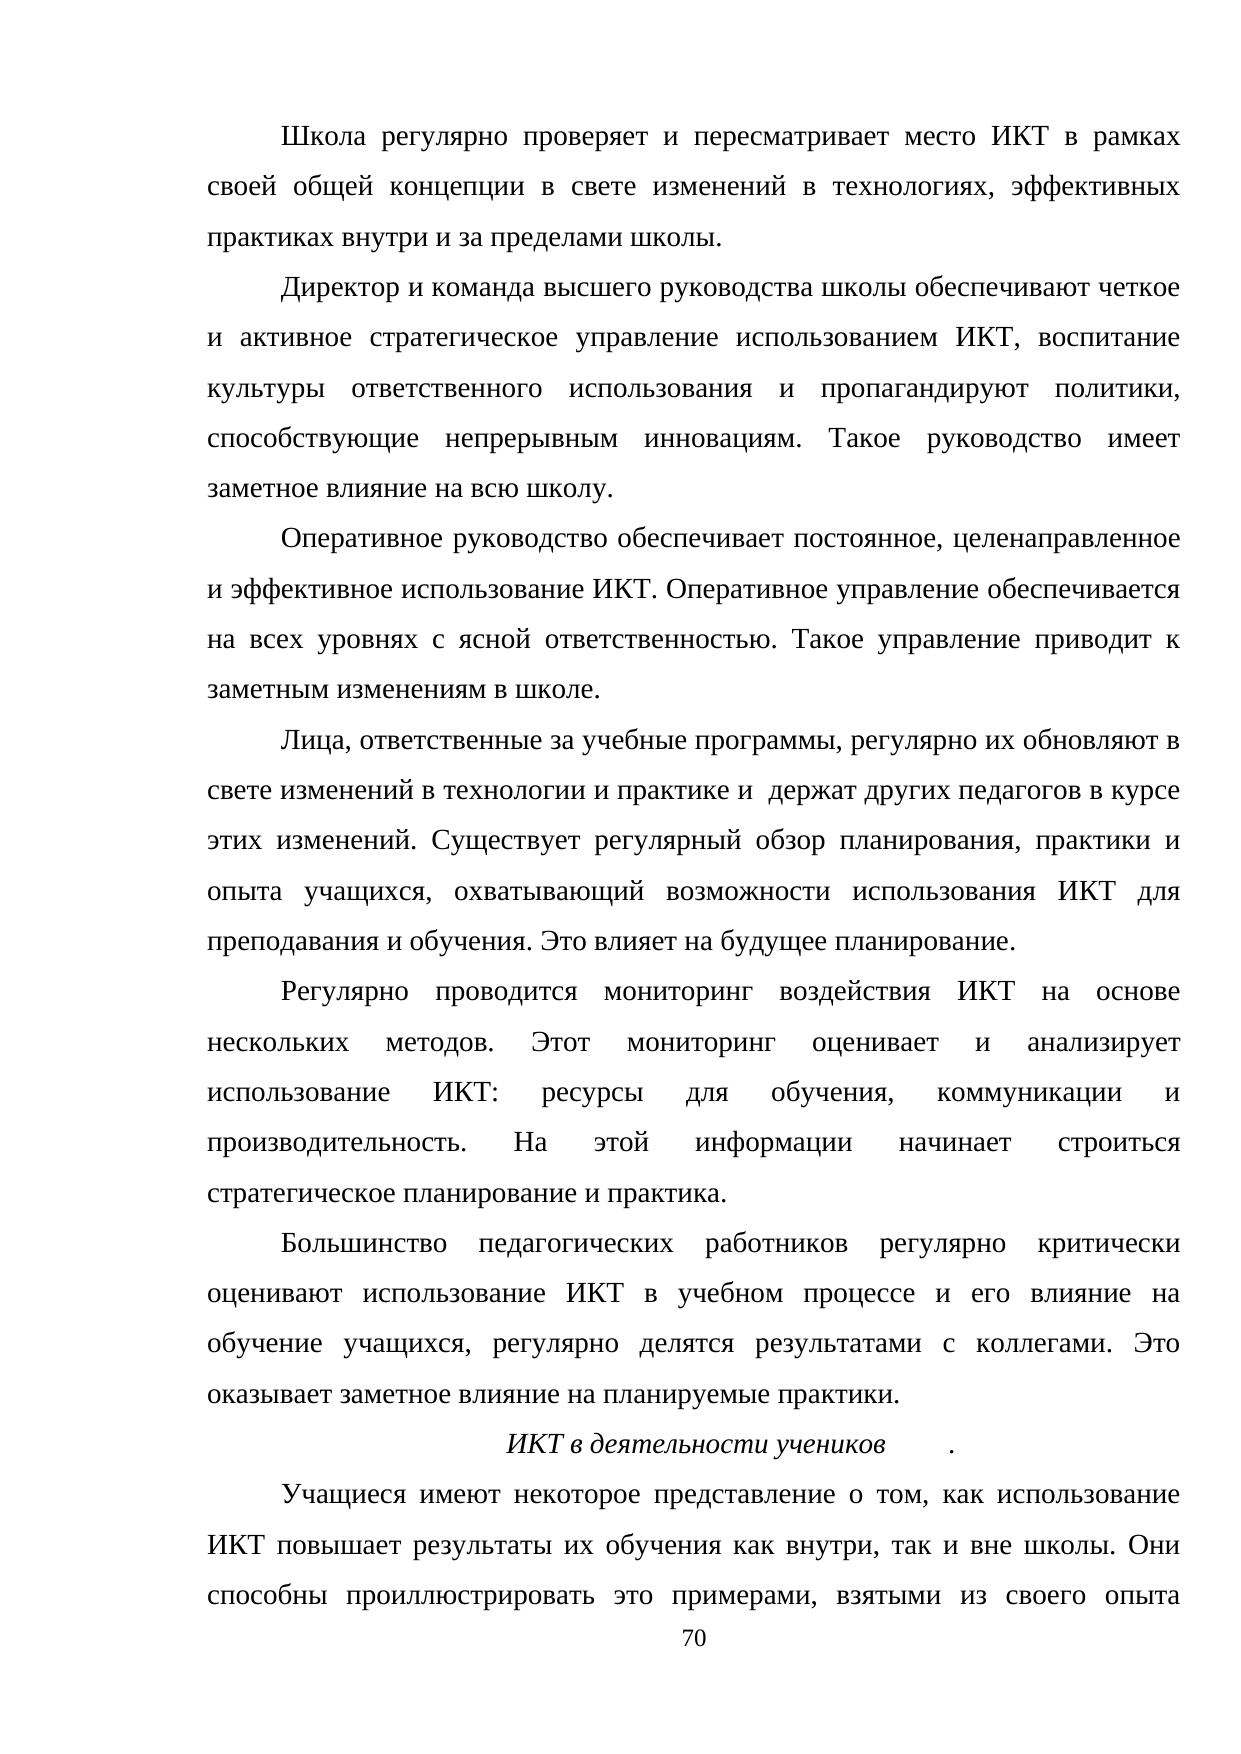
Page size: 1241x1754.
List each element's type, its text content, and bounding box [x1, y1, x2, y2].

text ИКТ в деятельности учеников . [207, 1426, 1181, 1460]
text Регулярно проводится мониторинг воздействия ИКТ на основе нескольких методов. Этот мониторинг оценивает и анализирует использование ИКТ: ресурсы для обучения, коммуникации и производительность. На этой информации начинает строиться стратегическое планирование и практика. [207, 973, 1181, 1208]
text Большинство педагогических работников регулярно критически оценивают использование ИКТ в учебном процессе и его влияние на обучение учащихся, регулярно делятся результатами с коллегами. Это оказывает заметное влияние на планируемые практики. [207, 1225, 1181, 1409]
text Лица, ответственные за учебные программы, регулярно их обновляют в свете изменений в технологии и практике и держат других педагогов в курсе этих изменений. Существует регулярный обзор планирования, практики и опыта учащихся, охватывающий возможности использования ИКТ для преподавания и обучения. Это влияет на будущее планирование. [207, 722, 1181, 957]
text Оперативное руководство обеспечивает постоянное, целенаправленное и эффективное использование ИКТ. Оперативное управление обеспечивается на всех уровнях с ясной ответственностью. Такое управление приводит к заметным изменениям в школе. [207, 521, 1181, 705]
text Директор и команда высшего руководства школы обеспечивают четкое и активное стратегическое управление использованием ИКТ, воспитание культуры ответственного использования и пропагандируют политики, способствующие непрерывным инновациям. Такое руководство имеет заметное влияние на всю школу. [207, 269, 1181, 504]
text Школа регулярно проверяет и пересматривает место ИКТ в рамках своей общей концепции в свете изменений в технологиях, эффективных практиках внутри и за пределами школы. [207, 118, 1181, 252]
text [207, 1477, 1181, 1611]
